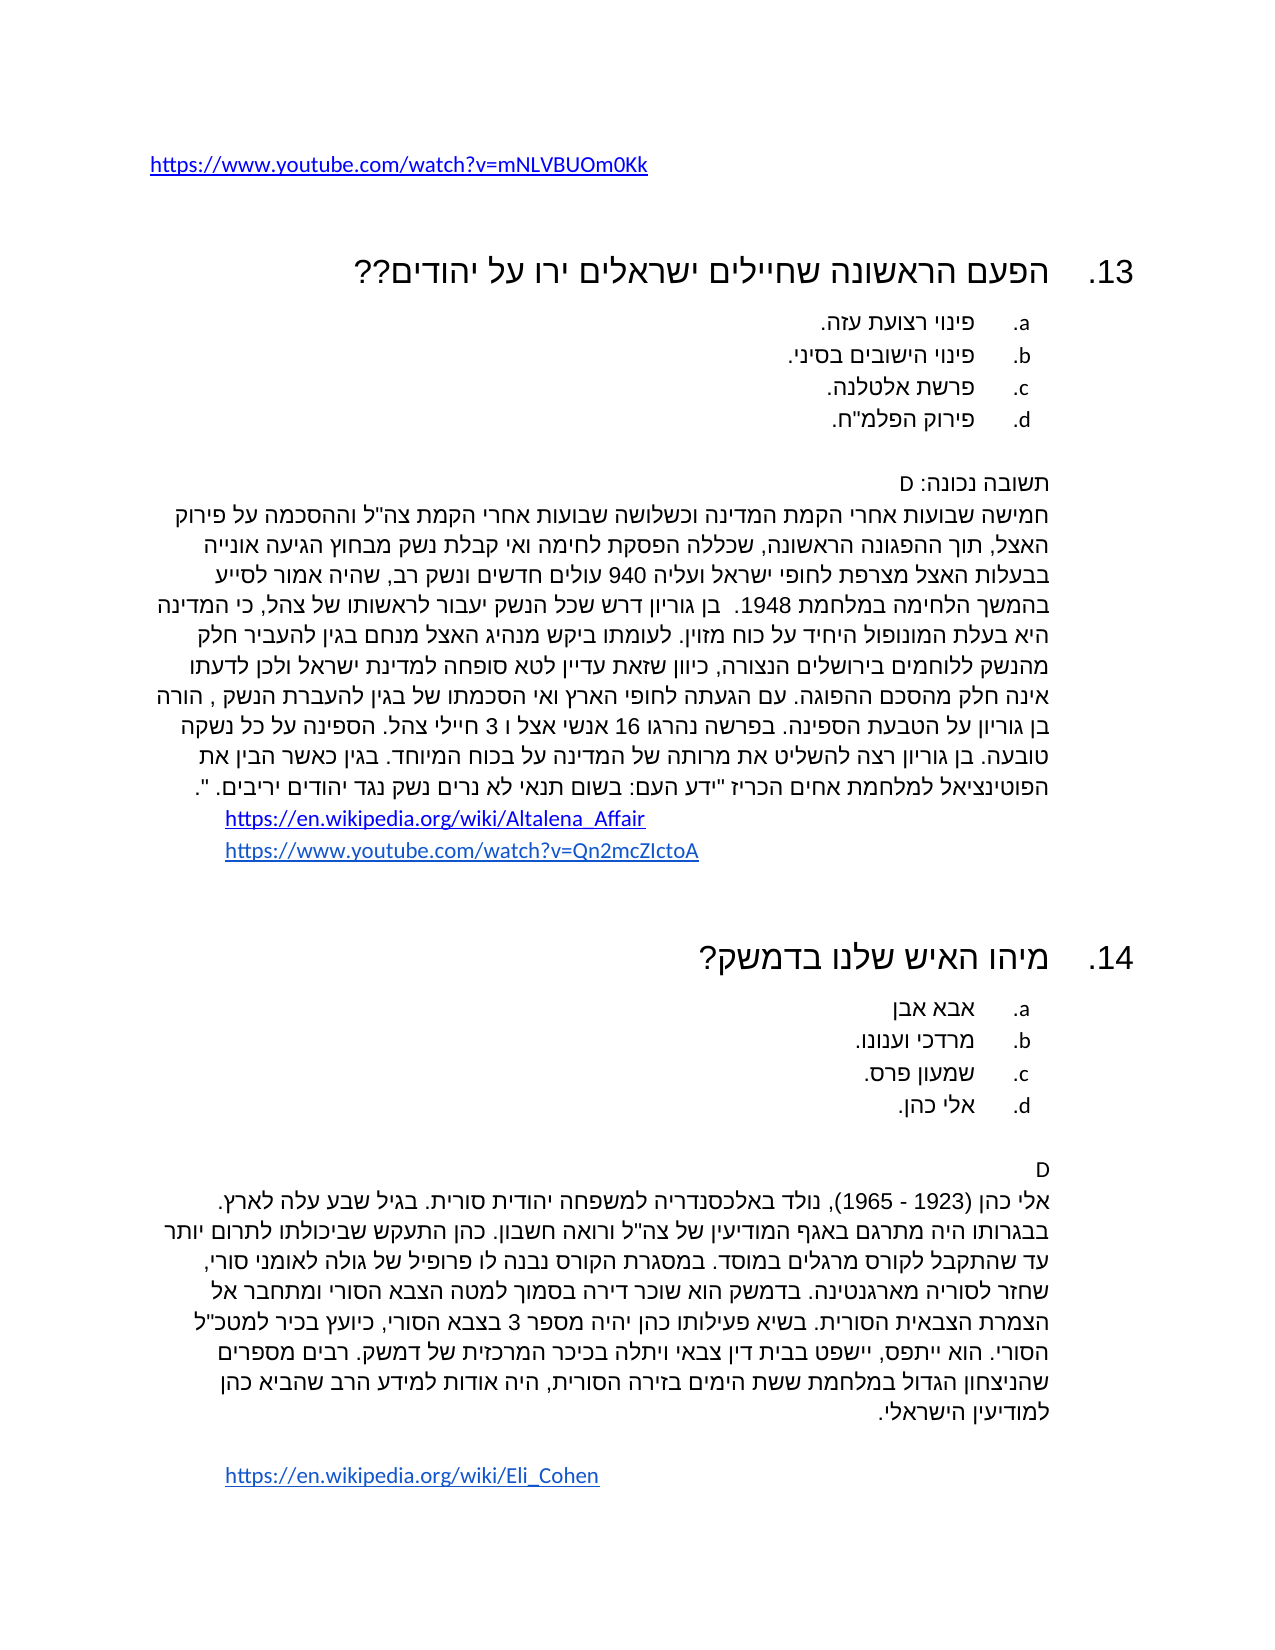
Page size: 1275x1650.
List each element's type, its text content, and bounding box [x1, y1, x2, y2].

list אלי כהן. [150, 1091, 1012, 1119]
subtitle הפעם הראשונה שחיילים ישראלים ירו על יהודים?? [150, 252, 1087, 290]
list פינוי הישובים בסיני. [150, 341, 1012, 369]
text חמישה שבועות אחרי הקמת המדינה וכשלושה שבועות אחרי הקמת צה"ל וההסכמה על פירוק האצל, תוך ההפגונה הראשונה, שכללה הפסקת לחימה ואי קבלת נשק מבחוץ הגיעה אונייה בבעלות האצל מצרפת לחופי ישראל ועליה 940 עולים חדשים ונשק רב, שהיה אמור לסייע בהמשך הלחימה במלחמת 1948. בן גוריון דרש שכל הנשק יעבור לראשותו של צהל, כי המדינה היא בעלת המונופול היחיד על כוח מזוין. לעומתו ביקש מנהיג האצל מנחם בגין להעביר חלק מהנשק ללוחמים בירושלים הנצורה, כיוון שזאת עדיין לטא סופחה למדינת ישראל ולכן לדעתו אינה חלק מהסכם ההפוגה. עם הגעתה לחופי הארץ ואי הסכמתו של בגין להעברת הנשק , הורה בן גוריון על הטבעת הספינה. בפרשה נהרגו 16 אנשי אצל ו 3 חיילי צהל. הספינה על כל נשקה טובעה. בן גוריון רצה להשליט את מרותה של המדינה על בכוח המיוחד. בגין כאשר הבין את הפוטינציאל למלחמת אחים הכריז "ידע העם: בשום תנאי לא נרים נשק נגד יהודים יריבים. ". [150, 502, 1050, 800]
text תשובה נכונה: D [150, 469, 1050, 497]
text https://www.youtube.com/watch?v=Qn2mcZIctoA [225, 836, 1125, 864]
list אבא אבן [150, 994, 1012, 1022]
text https://en.wikipedia.org/wiki/Altalena_Affair [225, 804, 1125, 832]
list שמעון פרס. [150, 1059, 1012, 1087]
list פירוק הפלמ"ח. [150, 405, 1012, 433]
list פינוי רצועת עזה. [150, 308, 1012, 337]
text D [150, 1155, 1050, 1183]
text https://www.youtube.com/watch?v=mNLVBUOm0Kk [150, 150, 1125, 178]
text https://en.wikipedia.org/wiki/Eli_Cohen [225, 1461, 1125, 1489]
list מרדכי וענונו. [150, 1027, 1012, 1055]
list פרשת אלטלנה. [150, 373, 1012, 401]
subtitle מיהו האיש שלנו בדמשק? [150, 938, 1087, 976]
text אלי כהן (1923 - 1965), נולד באלכסנדריה למשפחה יהודית סורית. בגיל שבע עלה לארץ. בבגרותו היה מתרגם באגף המודיעין של צה"ל ורואה חשבון. כהן התעקש שביכולתו לתרום יותר עד שהתקבל לקורס מרגלים במוסד. במסגרת הקורס נבנה לו פרופיל של גולה לאומני סורי, שחזר לסוריה מארגנטינה. בדמשק הוא שוכר דירה בסמוך למטה הצבא הסורי ומתחבר אל הצמרת הצבאית הסורית. בשיא פעילותו כהן יהיה מספר 3 בצבא הסורי, כיועץ בכיר למטכ"ל הסורי. הוא ייתפס, יישפט בבית דין צבאי ויתלה בכיכר המרכזית של דמשק. רבים מספרים שהניצחון הגדול במלחמת ששת הימים בזירה הסורית, היה אודות למידע הרב שהביא כהן למודיעין הישראלי. [150, 1188, 1050, 1425]
